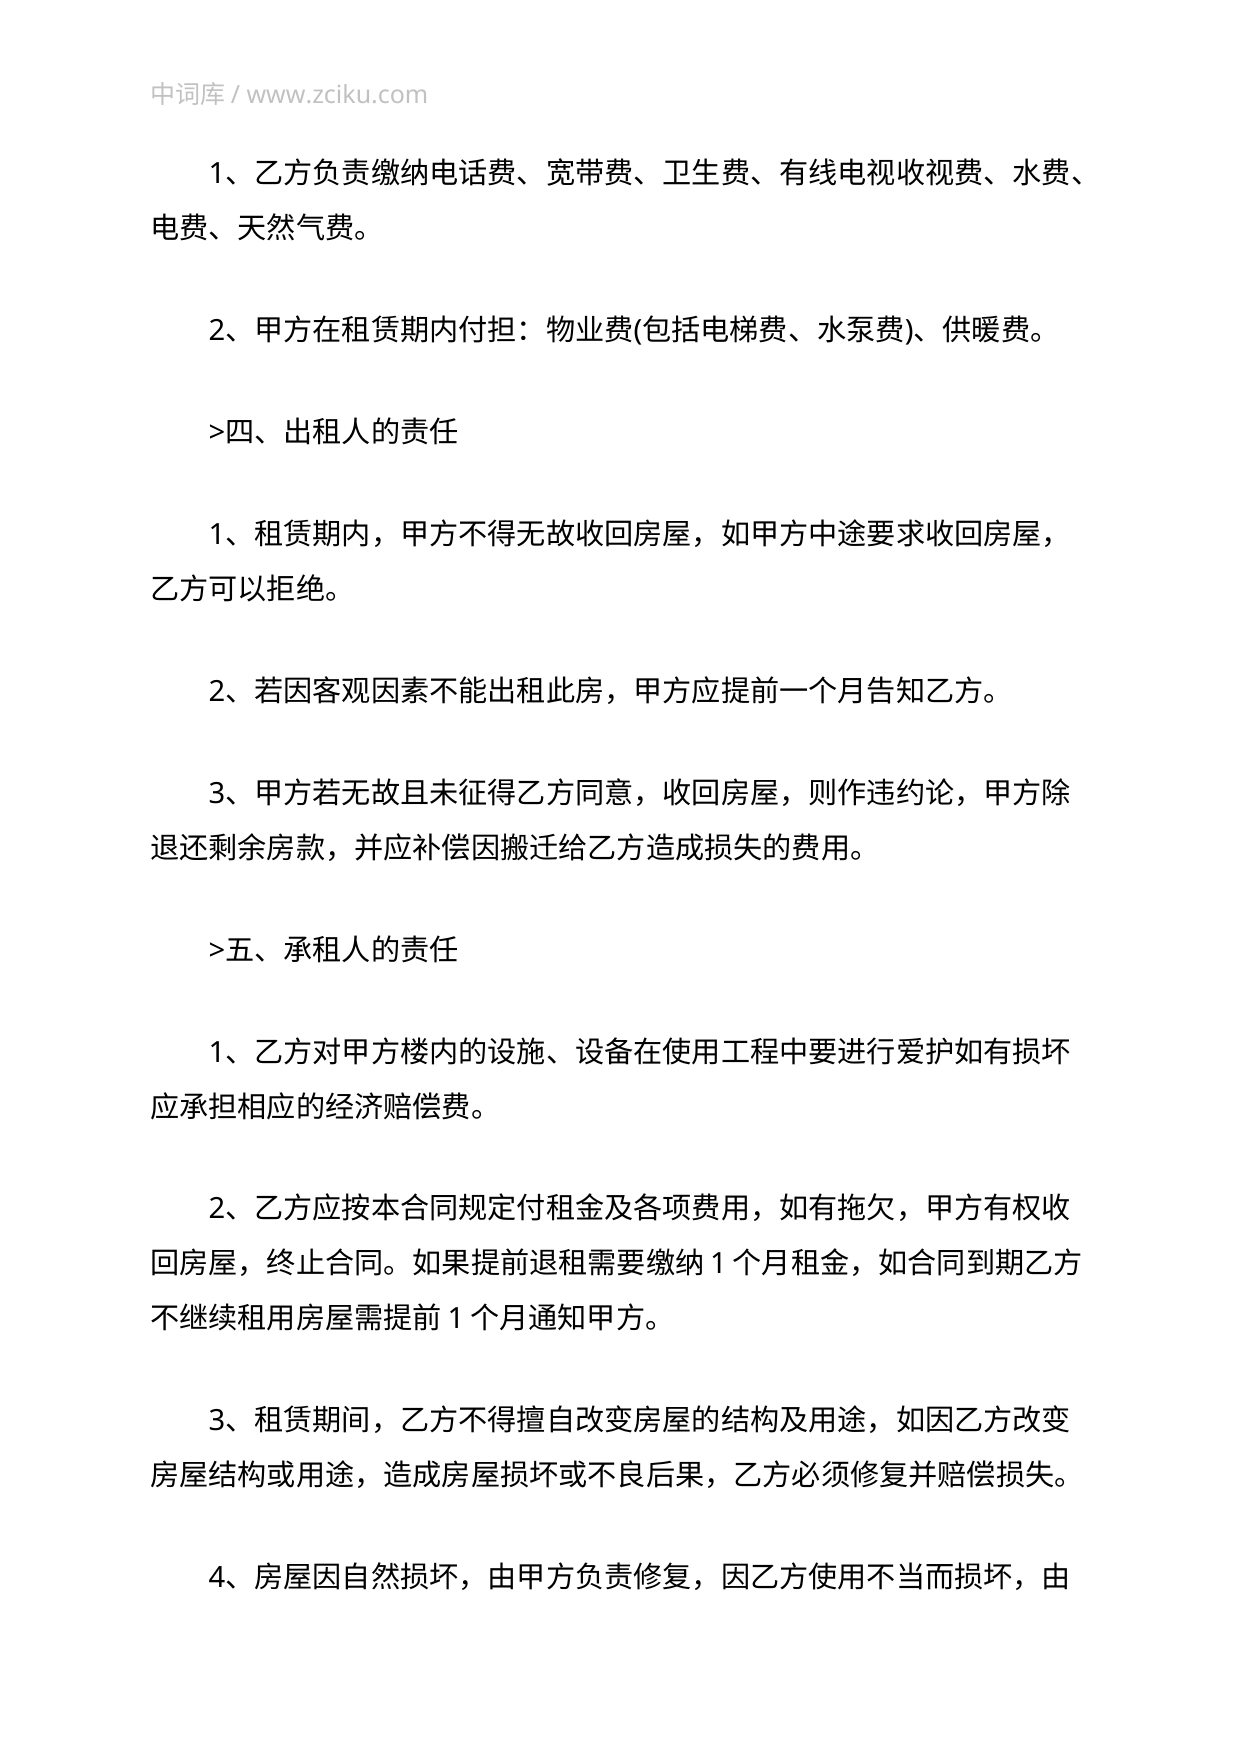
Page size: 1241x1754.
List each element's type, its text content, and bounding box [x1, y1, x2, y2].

text >四、出租人的责任 [150, 409, 1090, 451]
text 1、租赁期内，甲方不得无故收回房屋，如甲方中途要求收回房屋，乙方可以拒绝。 [150, 511, 1090, 608]
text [150, 1554, 1090, 1596]
text 3、租赁期间，乙方不得擅自改变房屋的结构及用途，如因乙方改变房屋结构或用途，造成房屋损坏或不良后果，乙方必须修复并赔偿损失。 [150, 1397, 1090, 1494]
text 3、甲方若无故且未征得乙方同意，收回房屋，则作违约论，甲方除退还剩余房款，并应补偿因搬迁给乙方造成损失的费用。 [150, 769, 1090, 867]
text >五、承租人的责任 [150, 926, 1090, 969]
text 2、甲方在租赁期内付担：物业费(包括电梯费、水泵费)、供暖费。 [150, 307, 1090, 349]
text 2、若因客观因素不能出租此房，甲方应提前一个月告知乙方。 [150, 667, 1090, 710]
text 1、乙方负责缴纳电话费、宽带费、卫生费、有线电视收视费、水费、电费、天然气费。 [150, 150, 1090, 247]
text 1、乙方对甲方楼内的设施、设备在使用工程中要进行爱护如有损坏应承担相应的经济赔偿费。 [150, 1028, 1090, 1126]
text 2、乙方应按本合同规定付租金及各项费用，如有拖欠，甲方有权收回房屋，终止合同。如果提前退租需要缴纳1个月租金，如合同到期乙方不继续租用房屋需提前1个月通知甲方。 [150, 1185, 1090, 1337]
